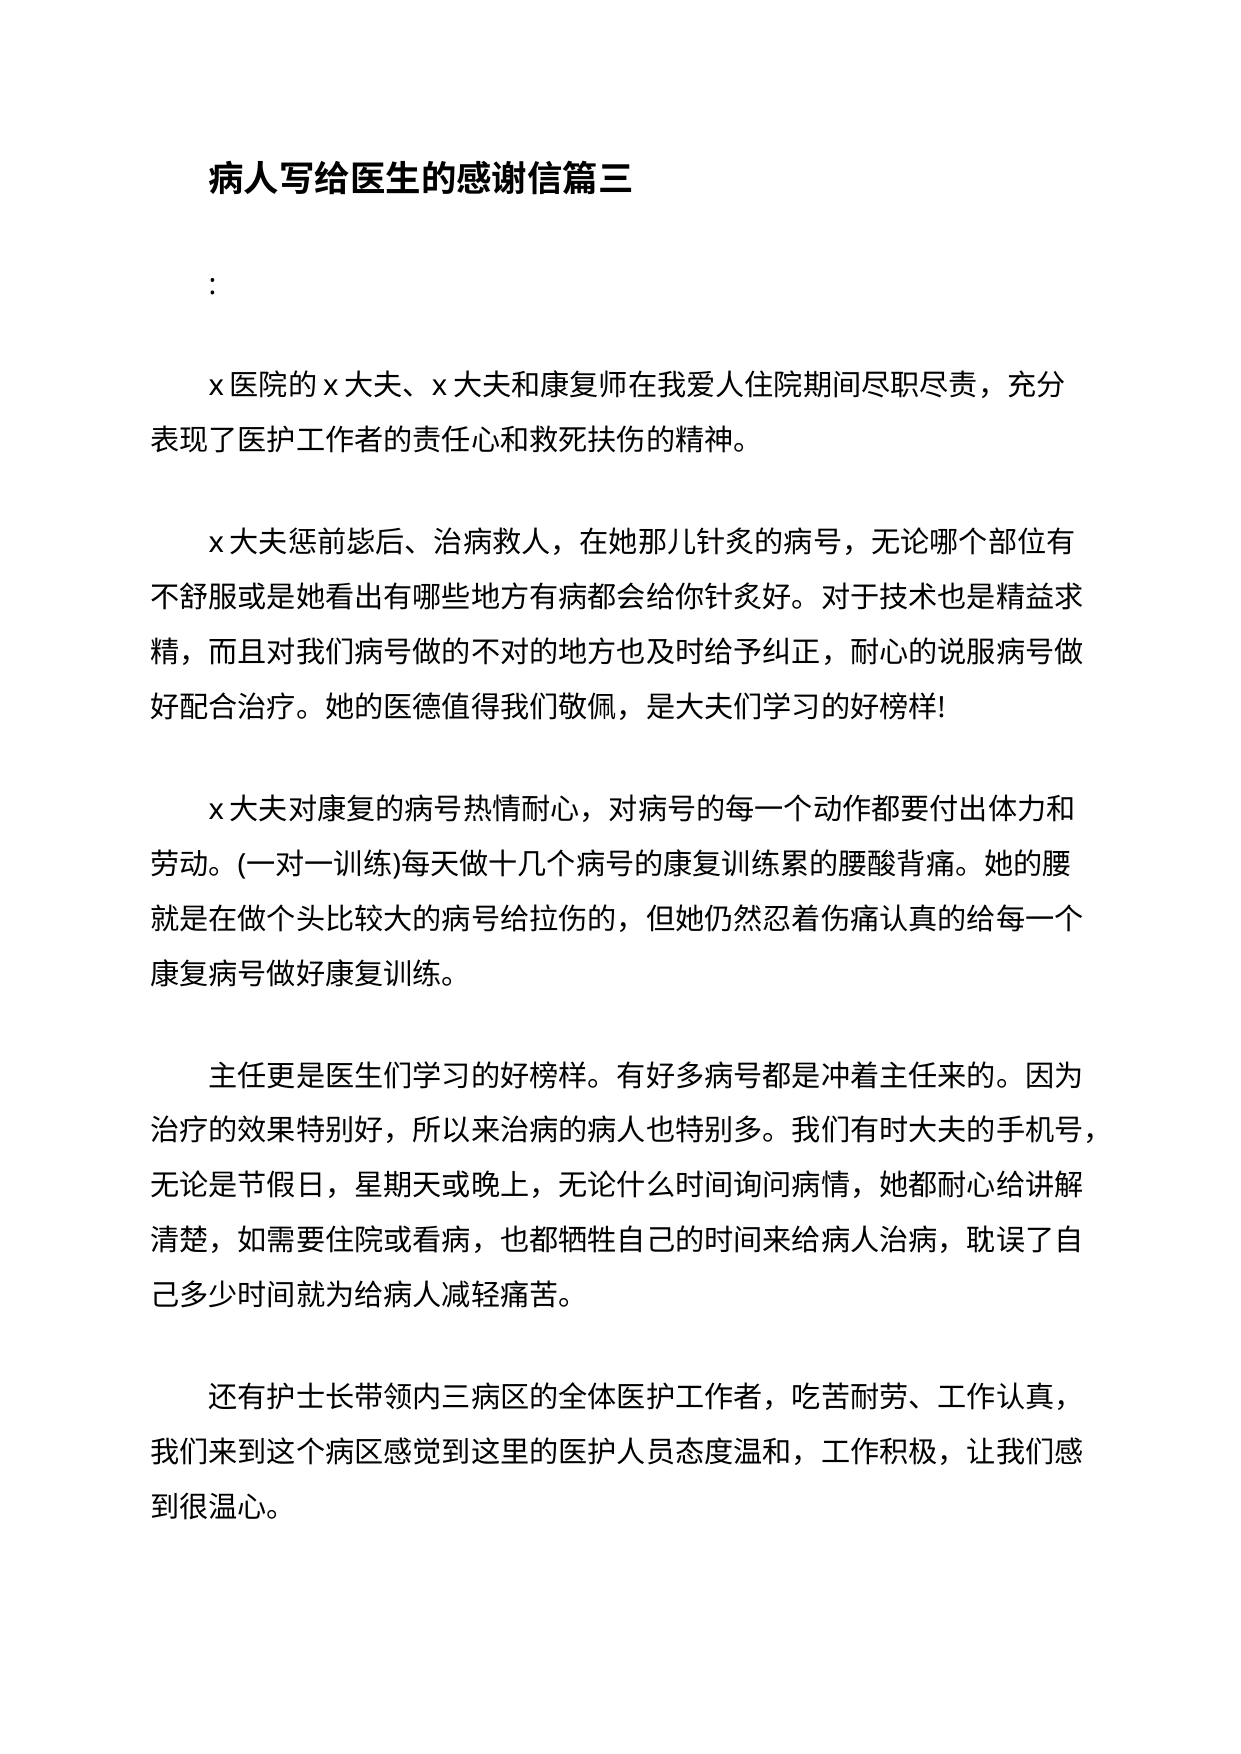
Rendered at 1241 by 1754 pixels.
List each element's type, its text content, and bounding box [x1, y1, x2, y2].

text 主任更是医生们学习的好榜样。有好多病号都是冲着主任来的。因为治疗的效果特别好，所以来治病的病人也特别多。我们有时大夫的手机号，无论是节假日，星期天或晚上，无论什么时间询问病情，她都耐心给讲解清楚，如需要住院或看病，也都牺牲自己的时间来给病人治病，耽误了自己多少时间就为给病人减轻痛苦。 [150, 1052, 1090, 1314]
text : [150, 263, 1090, 303]
text x医院的x大夫、x大夫和康复师在我爱人住院期间尽职尽责，充分表现了医护工作者的责任心和救死扶伤的精神。 [150, 362, 1090, 459]
text 病人写给医生的感谢信篇三 [150, 150, 1090, 201]
text x大夫对康复的病号热情耐心，对病号的每一个动作都要付出体力和劳动。(一对一训练)每天做十几个病号的康复训练累的腰酸背痛。她的腰就是在做个头比较大的病号给拉伤的，但她仍然忍着伤痛认真的给每一个康复病号做好康复训练。 [150, 785, 1090, 993]
text 还有护士长带领内三病区的全体医护工作者，吃苦耐劳、工作认真，我们来到这个病区感觉到这里的医护人员态度温和，工作积极，让我们感到很温心。 [150, 1373, 1090, 1526]
text x大夫惩前毖后、治病救人，在她那儿针炙的病号，无论哪个部位有不舒服或是她看出有哪些地方有病都会给你针炙好。对于技术也是精益求精，而且对我们病号做的不对的地方也及时给予纠正，耐心的说服病号做好配合治疗。她的医德值得我们敬佩，是大夫们学习的好榜样! [150, 519, 1090, 726]
